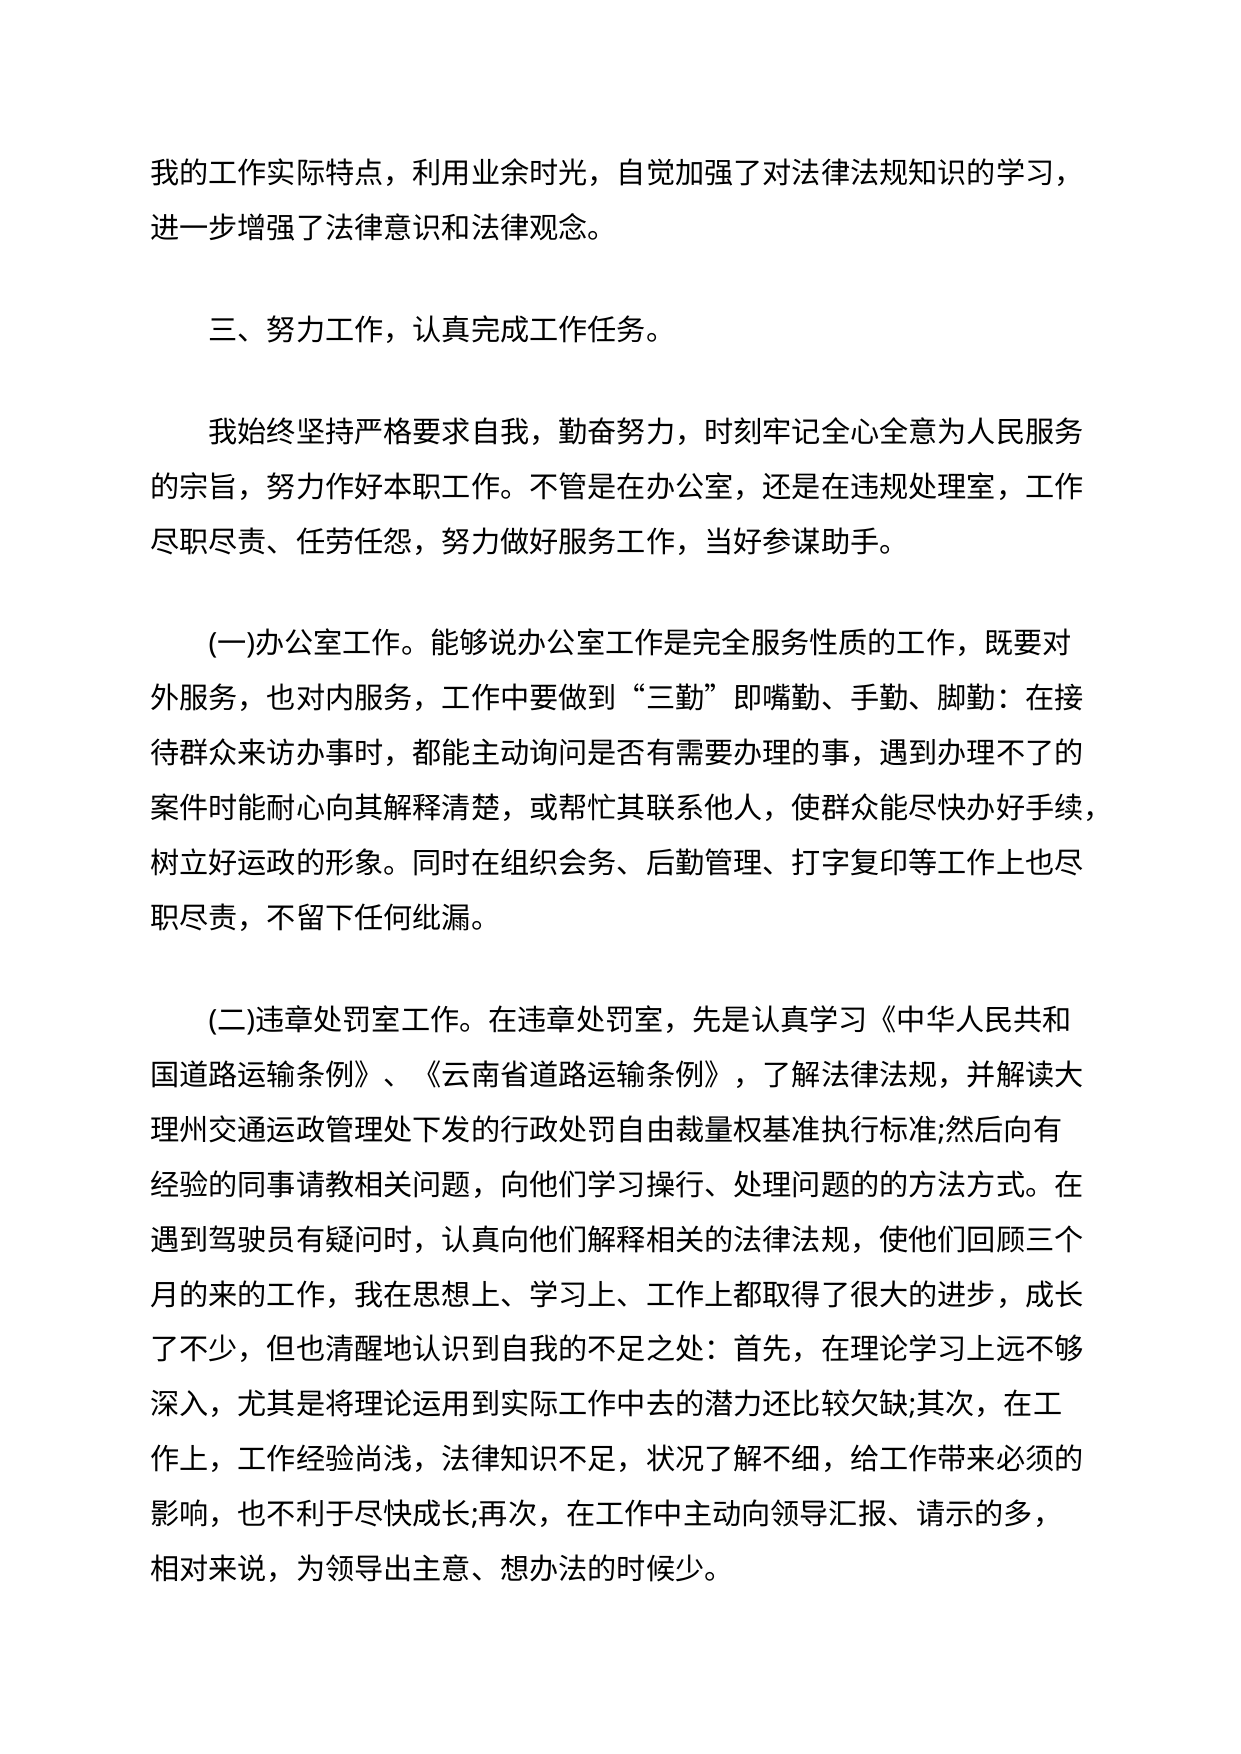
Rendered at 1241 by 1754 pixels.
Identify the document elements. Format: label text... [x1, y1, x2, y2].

text 我始终坚持严格要求自我，勤奋努力，时刻牢记全心全意为人民服务的宗旨，努力作好本职工作。不管是在办公室，还是在违规处理室，工作尽职尽责、任劳任怨，努力做好服务工作，当好参谋助手。 [150, 408, 1090, 561]
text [150, 150, 1090, 247]
text 三、努力工作，认真完成工作任务。 [150, 307, 1090, 349]
text (一)办公室工作。能够说办公室工作是完全服务性质的工作，既要对外服务，也对内服务，工作中要做到“三勤”即嘴勤、手勤、脚勤：在接待群众来访办事时，都能主动询问是否有需要办理的事，遇到办理不了的案件时能耐心向其解释清楚，或帮忙其联系他人，使群众能尽快办好手续，树立好运政的形象。同时在组织会务、后勤管理、打字复印等工作上也尽职尽责，不留下任何纰漏。 [150, 620, 1090, 937]
text (二)违章处罚室工作。在违章处罚室，先是认真学习《中华人民共和国道路运输条例》、《云南省道路运输条例》，了解法律法规，并解读大理州交通运政管理处下发的行政处罚自由裁量权基准执行标准;然后向有经验的同事请教相关问题，向他们学习操行、处理问题的的方法方式。在遇到驾驶员有疑问时，认真向他们解释相关的法律法规，使他们回顾三个月的来的工作，我在思想上、学习上、工作上都取得了很大的进步，成长了不少，但也清醒地认识到自我的不足之处：首先，在理论学习上远不够深入，尤其是将理论运用到实际工作中去的潜力还比较欠缺;其次，在工作上，工作经验尚浅，法律知识不足，状况了解不细，给工作带来必须的影响，也不利于尽快成长;再次，在工作中主动向领导汇报、请示的多，相对来说，为领导出主意、想办法的时候少。 [150, 996, 1090, 1588]
